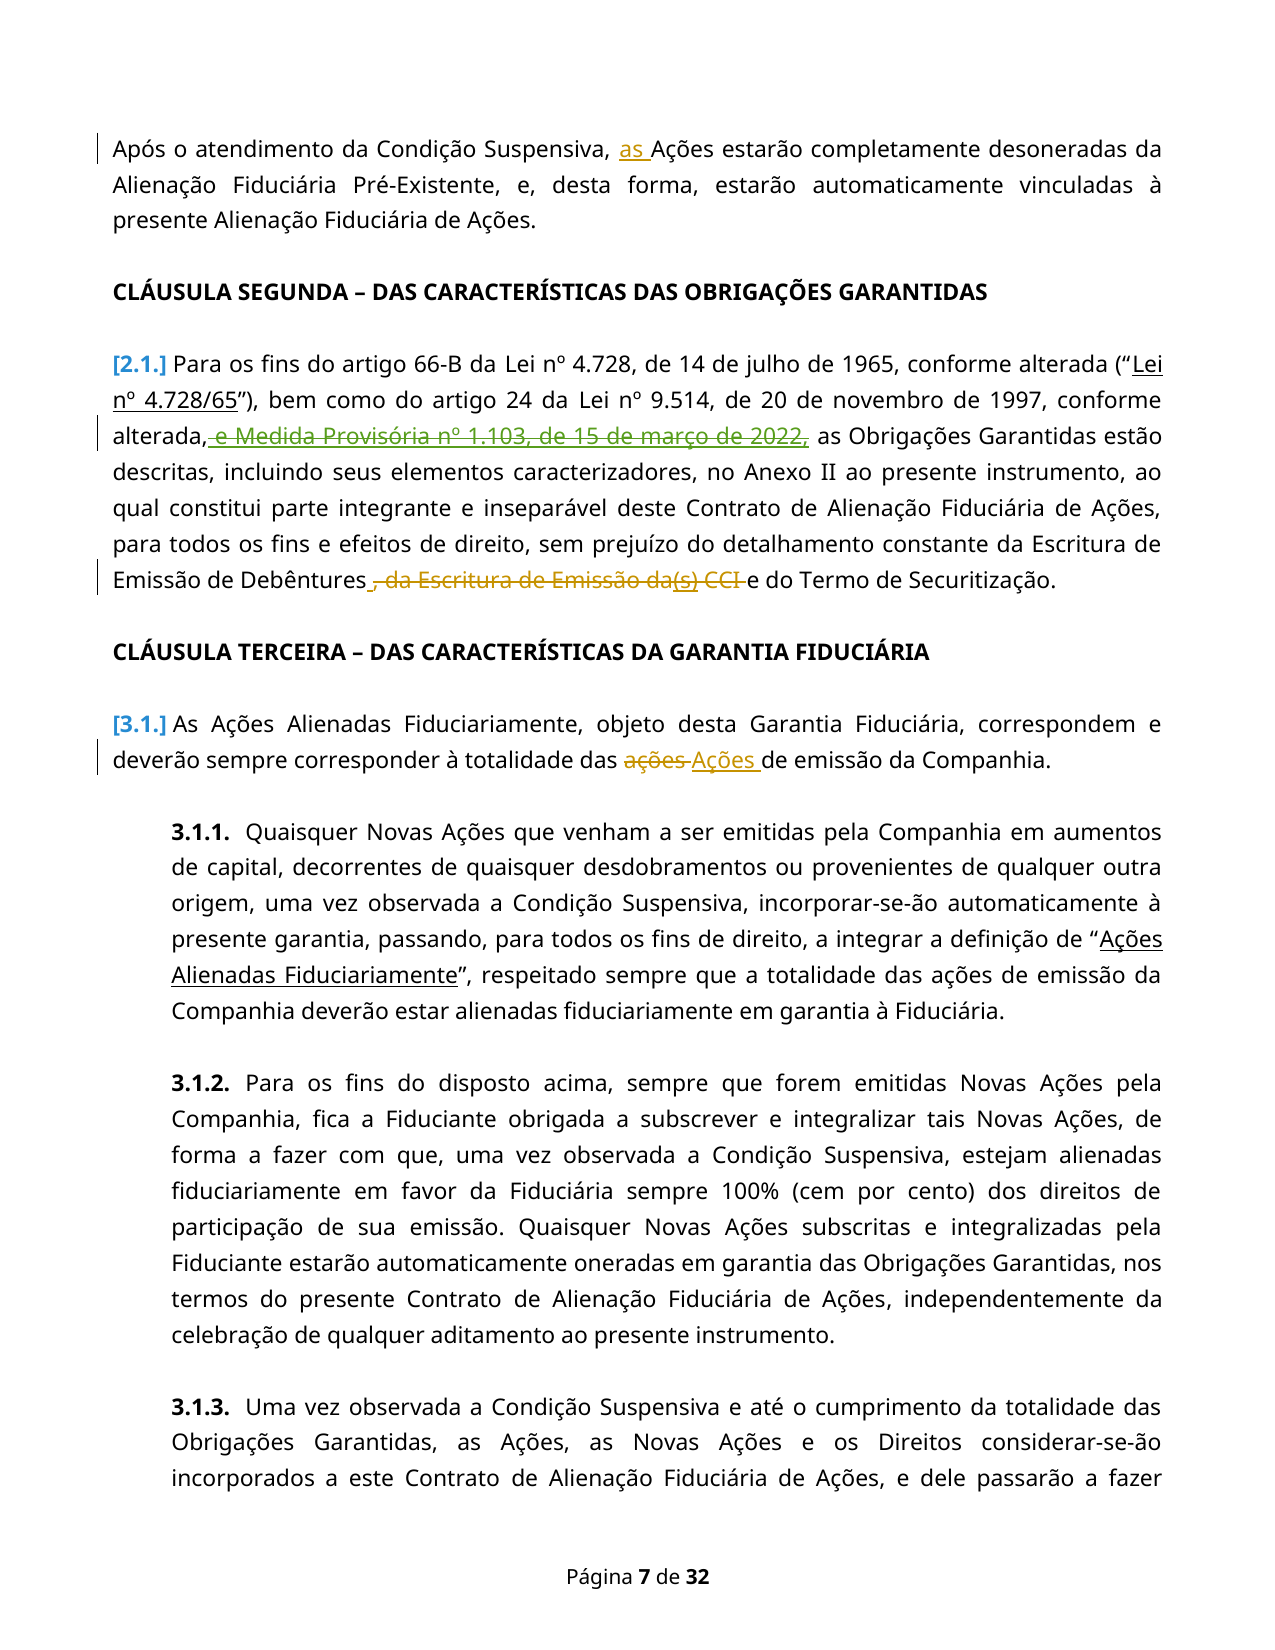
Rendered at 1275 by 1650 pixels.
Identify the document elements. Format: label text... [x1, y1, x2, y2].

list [171, 1390, 1163, 1493]
list Para os fins do artigo 66-B da Lei nº 4.728, de 14 de julho de 1965, conforme alterada (“Lei nº 4.728/65”), bem como do artigo 24 da Lei nº 9.514, de 20 de novembro de 1997, conforme alterada, as Obrigações Garantidas estão descritas, incluindo seus elementos caracterizadores, no Anexo II ao presente instrumento, ao qual constitui parte integrante e inseparável deste Contrato de Alienação Fiduciária de Ações, para todos os fins e efeitos de direito, sem prejuízo do detalhamento constante da Escritura de Emissão de Debênturese do Termo de Securitização. [112, 348, 1163, 595]
text CLÁUSULA TERCEIRA – DAS CARACTERÍSTICAS DA GARANTIA FIDUCIÁRIA [112, 636, 1163, 667]
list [112, 133, 1163, 236]
list Para os fins do disposto acima, sempre que forem emitidas Novas Ações pela Companhia, fica a Fiduciante obrigada a subscrever e integralizar tais Novas Ações, de forma a fazer com que, uma vez observada a Condição Suspensiva, estejam alienadas fiduciariamente em favor da Fiduciária sempre 100% (cem por cento) dos direitos de participação de sua emissão. Quaisquer Novas Ações subscritas e integralizadas pela Fiduciante estarão automaticamente oneradas em garantia das Obrigações Garantidas, nos termos do presente Contrato de Alienação Fiduciária de Ações, independentemente da celebração de qualquer aditamento ao presente instrumento. [171, 1067, 1163, 1350]
list Quaisquer Novas Ações que venham a ser emitidas pela Companhia em aumentos de capital, decorrentes de quaisquer desdobramentos ou provenientes de qualquer outra origem, uma vez observada a Condição Suspensiva, incorporar-se-ão automaticamente à presente garantia, passando, para todos os fins de direito, a integrar a definição de “Ações Alienadas Fiduciariamente”, respeitado sempre que a totalidade das ações de emissão da Companhia deverão estar alienadas fiduciariamente em garantia à Fiduciária. [171, 815, 1163, 1026]
text CLÁUSULA SEGUNDA – DAS CARACTERÍSTICAS DAS OBRIGAÇÕES GARANTIDAS [112, 276, 1163, 308]
list As Ações Alienadas Fiduciariamente, objeto desta Garantia Fiduciária, correspondem e deverão sempre corresponder à totalidade das de emissão da Companhia. [112, 708, 1163, 775]
